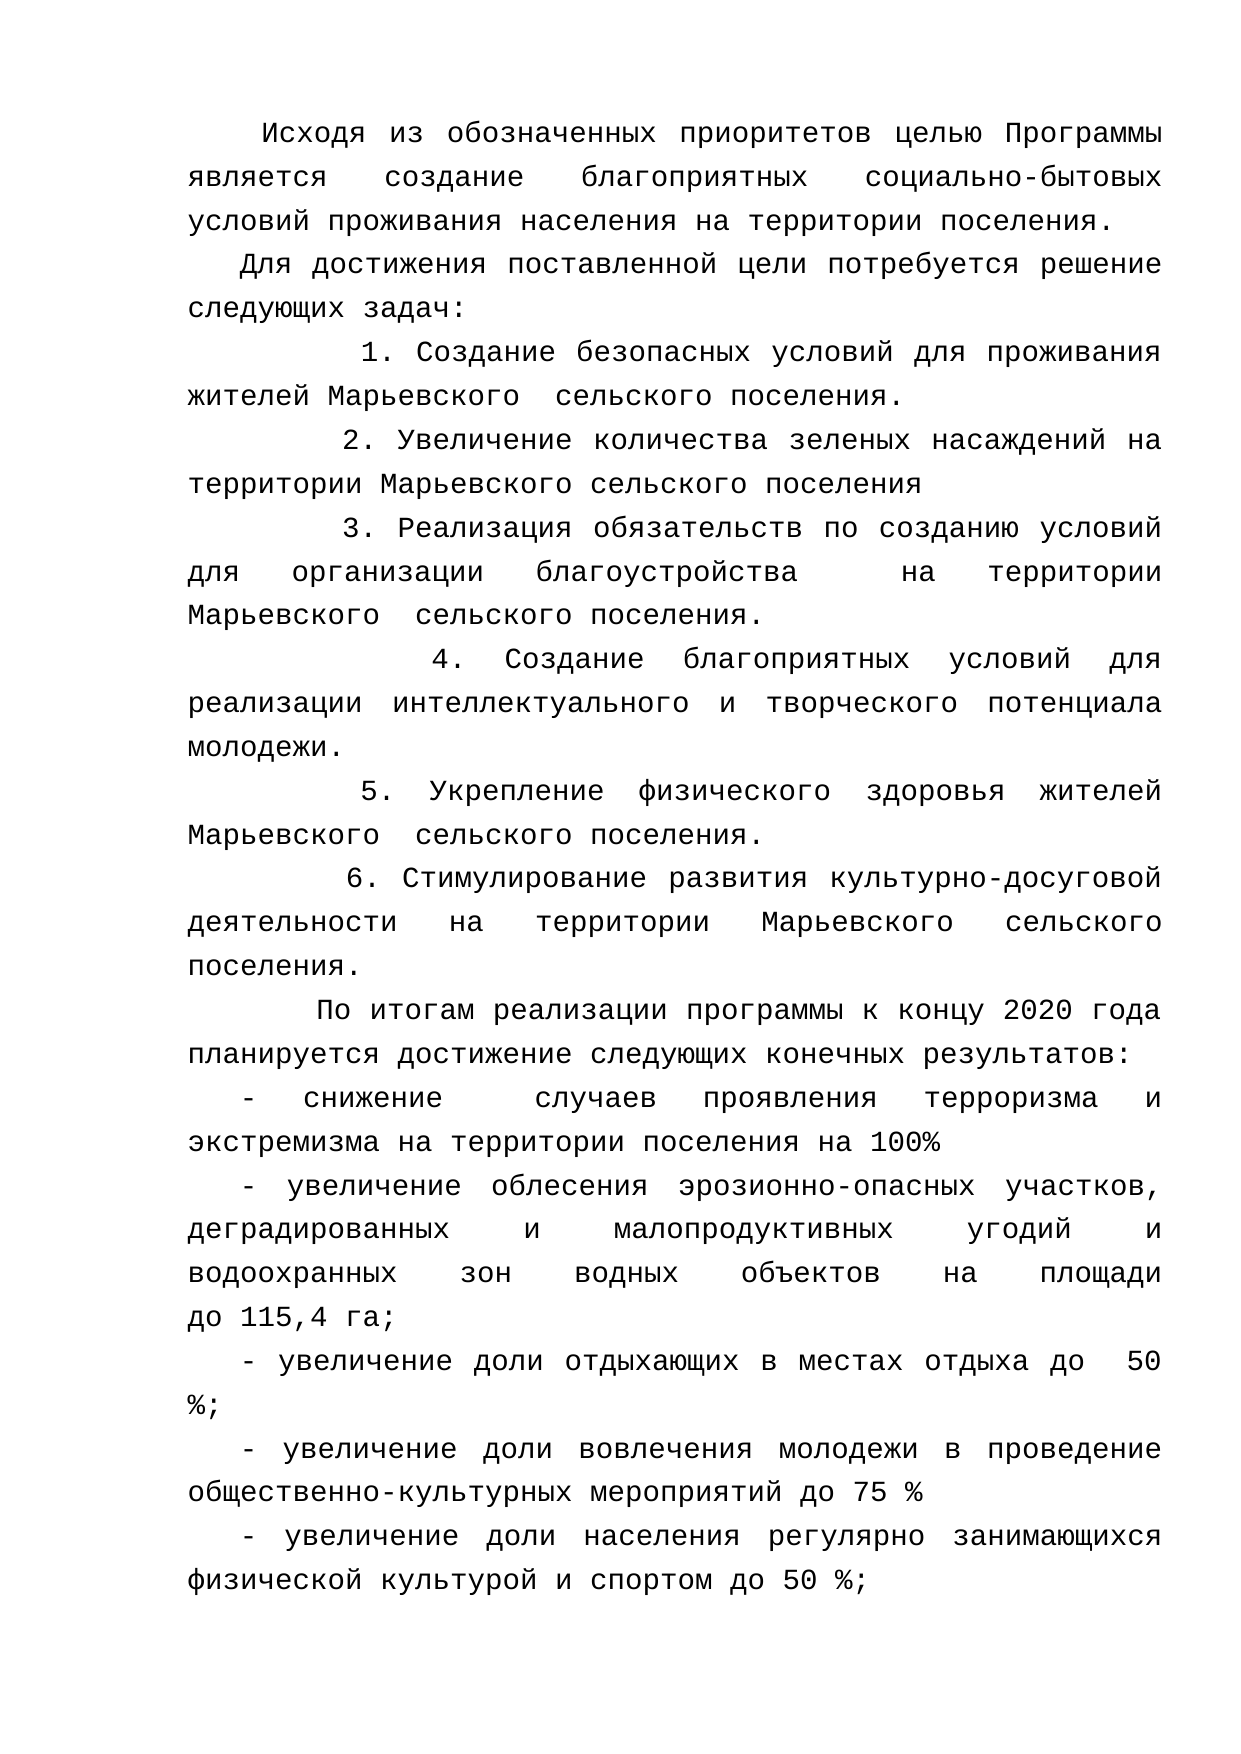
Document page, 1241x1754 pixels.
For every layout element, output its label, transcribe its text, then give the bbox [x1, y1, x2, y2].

text - снижение случаев проявления терроризма и экстремизма на территории поселения на 100% [187, 1083, 1162, 1160]
text 6. Стимулирование развития культурно-досуговой деятельности на территории Марьевского сельского поселения. [187, 864, 1162, 984]
text Для достижения поставленной цели потребуется решение следующих задач: [187, 250, 1162, 327]
text - увеличение доли вовлечения молодежи в проведение общественно-культурных мероприятий до 75 % [187, 1434, 1162, 1511]
text - увеличение доли отдыхающих в местах отдыха до 50 %; [187, 1346, 1162, 1423]
text 2. Увеличение количества зеленых насаждений на территории Марьевского сельского поселения [187, 425, 1162, 502]
text Исходя из обозначенных приоритетов целью Программы является создание благоприятных социально-бытовых условий проживания населения на территории поселения. [187, 118, 1162, 239]
text 1. Создание безопасных условий для проживания жителей Марьевского сельского поселения. [187, 337, 1162, 414]
text 5. Укрепление физического здоровья жителей Марьевского сельского поселения. [187, 776, 1162, 853]
text По итогам реализации программы к концу 2020 года планируется достижение следующих конечных результатов: [187, 995, 1162, 1072]
text - увеличение облесения эрозионно-опасных участков, деградированных и малопродуктивных угодий и водоохранных зон водных объектов на площади до 115,4 га; [187, 1171, 1162, 1335]
text 4. Создание благоприятных условий для реализации интеллектуального и творческого потенциала молодежи. [187, 644, 1162, 765]
text - увеличение доли населения регулярно занимающихся физической культурой и спортом до 50 %; [187, 1521, 1162, 1598]
text 3. Реализация обязательств по созданию условий для организации благоустройства на территории Марьевского сельского поселения. [187, 513, 1162, 633]
